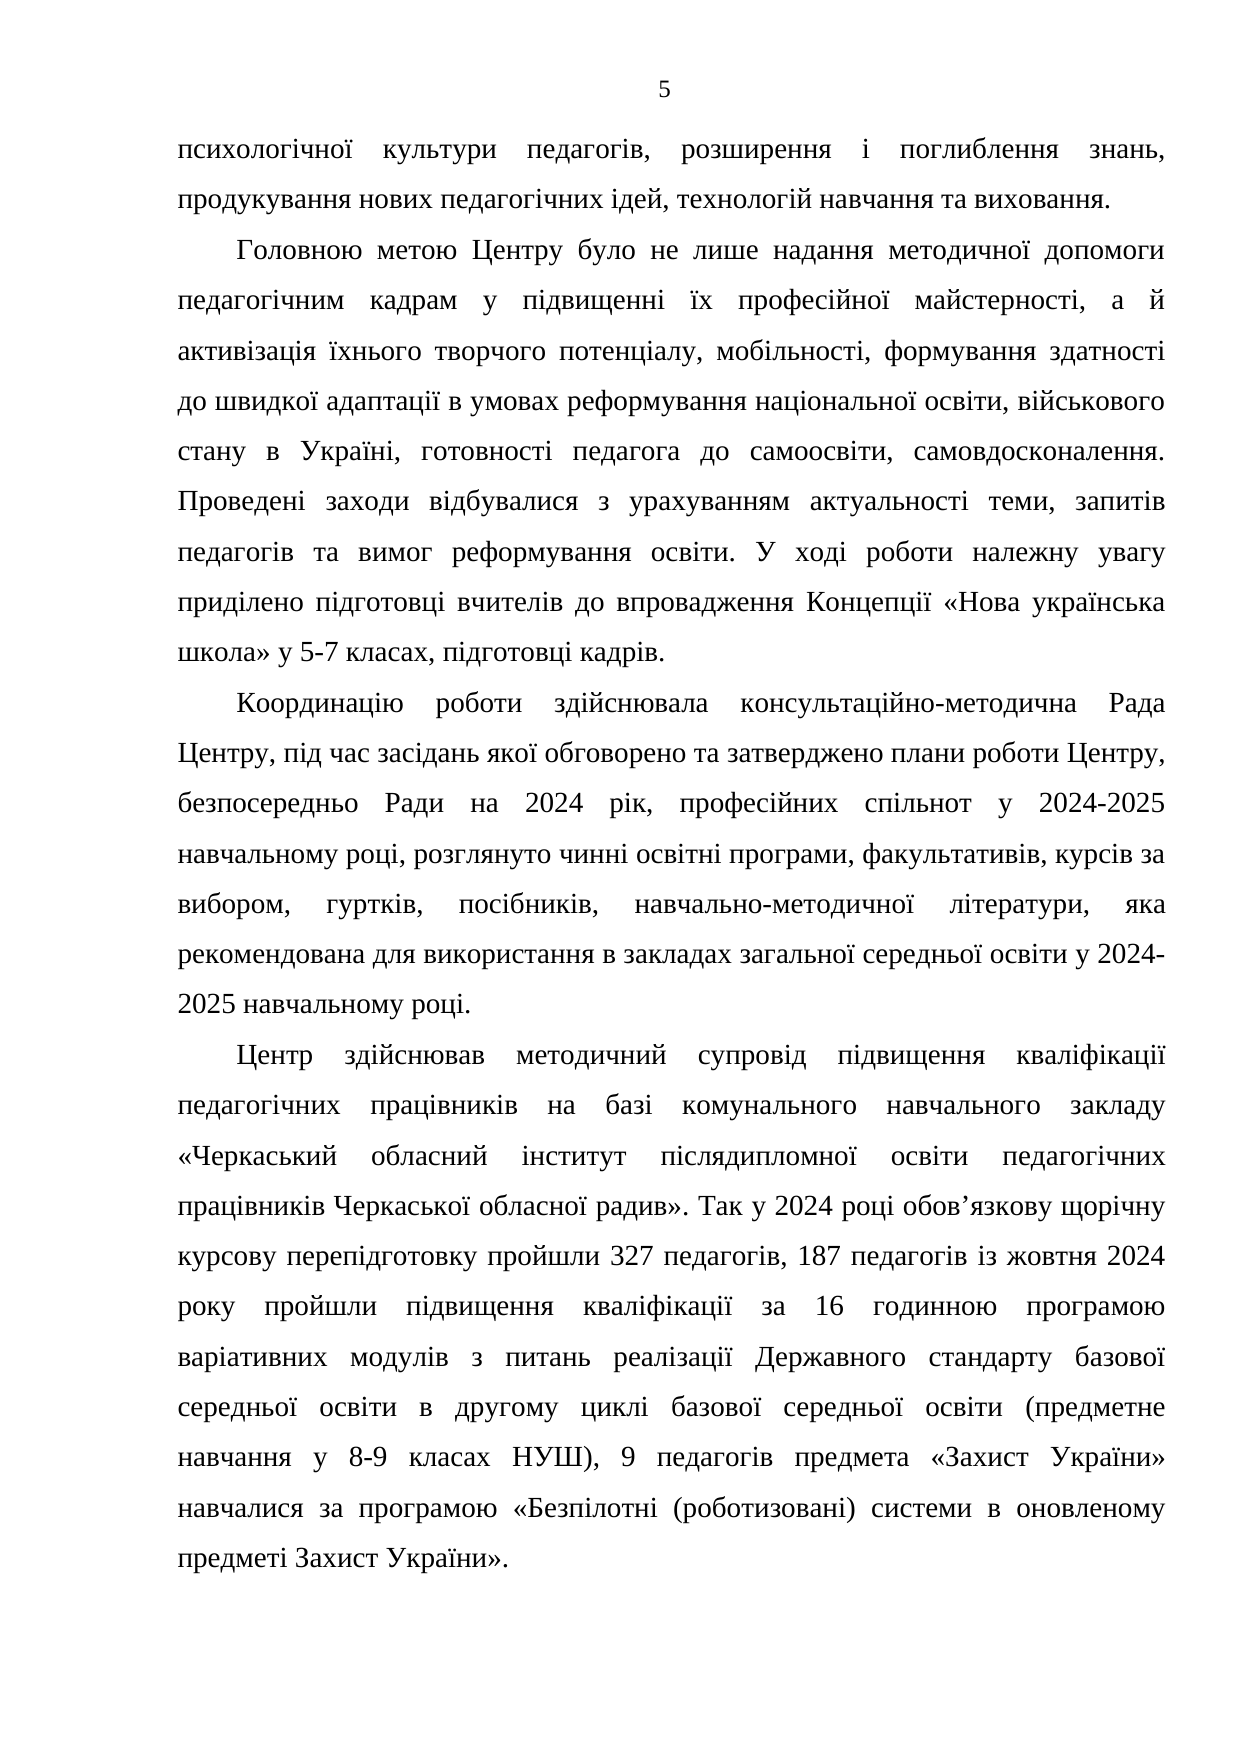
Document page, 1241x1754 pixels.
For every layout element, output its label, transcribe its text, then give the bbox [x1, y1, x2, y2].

text Головною метою Центру було не лише надання методичної допомоги педагогічним кадрам у підвищенні їх професійної майстерності, а й активізація їхнього творчого потенціалу, мобільності, формування здатності до швидкої адаптації в умовах реформування національної освіти, військового стану в Україні, готовності педагога до самоосвіти, самовдосконалення. Проведені заходи відбувалися з урахуванням актуальності теми, запитів педагогів та вимог реформування освіти. У ході роботи належну увагу приділено підготовці вчителів до впровадження Концепції «Нова українська школа» у 5-7 класах, підготовці кадрів. [177, 232, 1166, 668]
text Координацію роботи здійснювала консультаційно-методична Рада Центру, під час засідань якої обговорено та затверджено плани роботи Центру, безпосередньо Ради на 2024 рік, професійних спільнот у 2024-2025 навчальному році, розглянуто чинні освітні програми, факультативів, курсів за вибором, гуртків, посібників, навчально-методичної літератури, яка рекомендована для використання в закладах загальної середньої освіти у 2024-2025 навчальному році. [177, 685, 1166, 1020]
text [177, 131, 1166, 215]
text Центр здійснював методичний супровід підвищення кваліфікації педагогічних працівників на базі комунального навчального закладу «Черкаський обласний інститут післядипломної освіти педагогічних працівників Черкаської обласної радив». Так у 2024 році обов’язкову щорічну курсову перепідготовку пройшли 327 педагогів, 187 педагогів із жовтня 2024 року пройшли підвищення кваліфікації за 16 годинною програмою варіативних модулів з питань реалізації Державного стандарту базової середньої освіти в другому циклі базової середньої освіти (предметне навчання у 8-9 класах НУШ), 9 педагогів предмета «Захист України» навчалися за програмою «Безпілотні (роботизовані) системи в оновленому предметі Захист України». [177, 1037, 1167, 1574]
